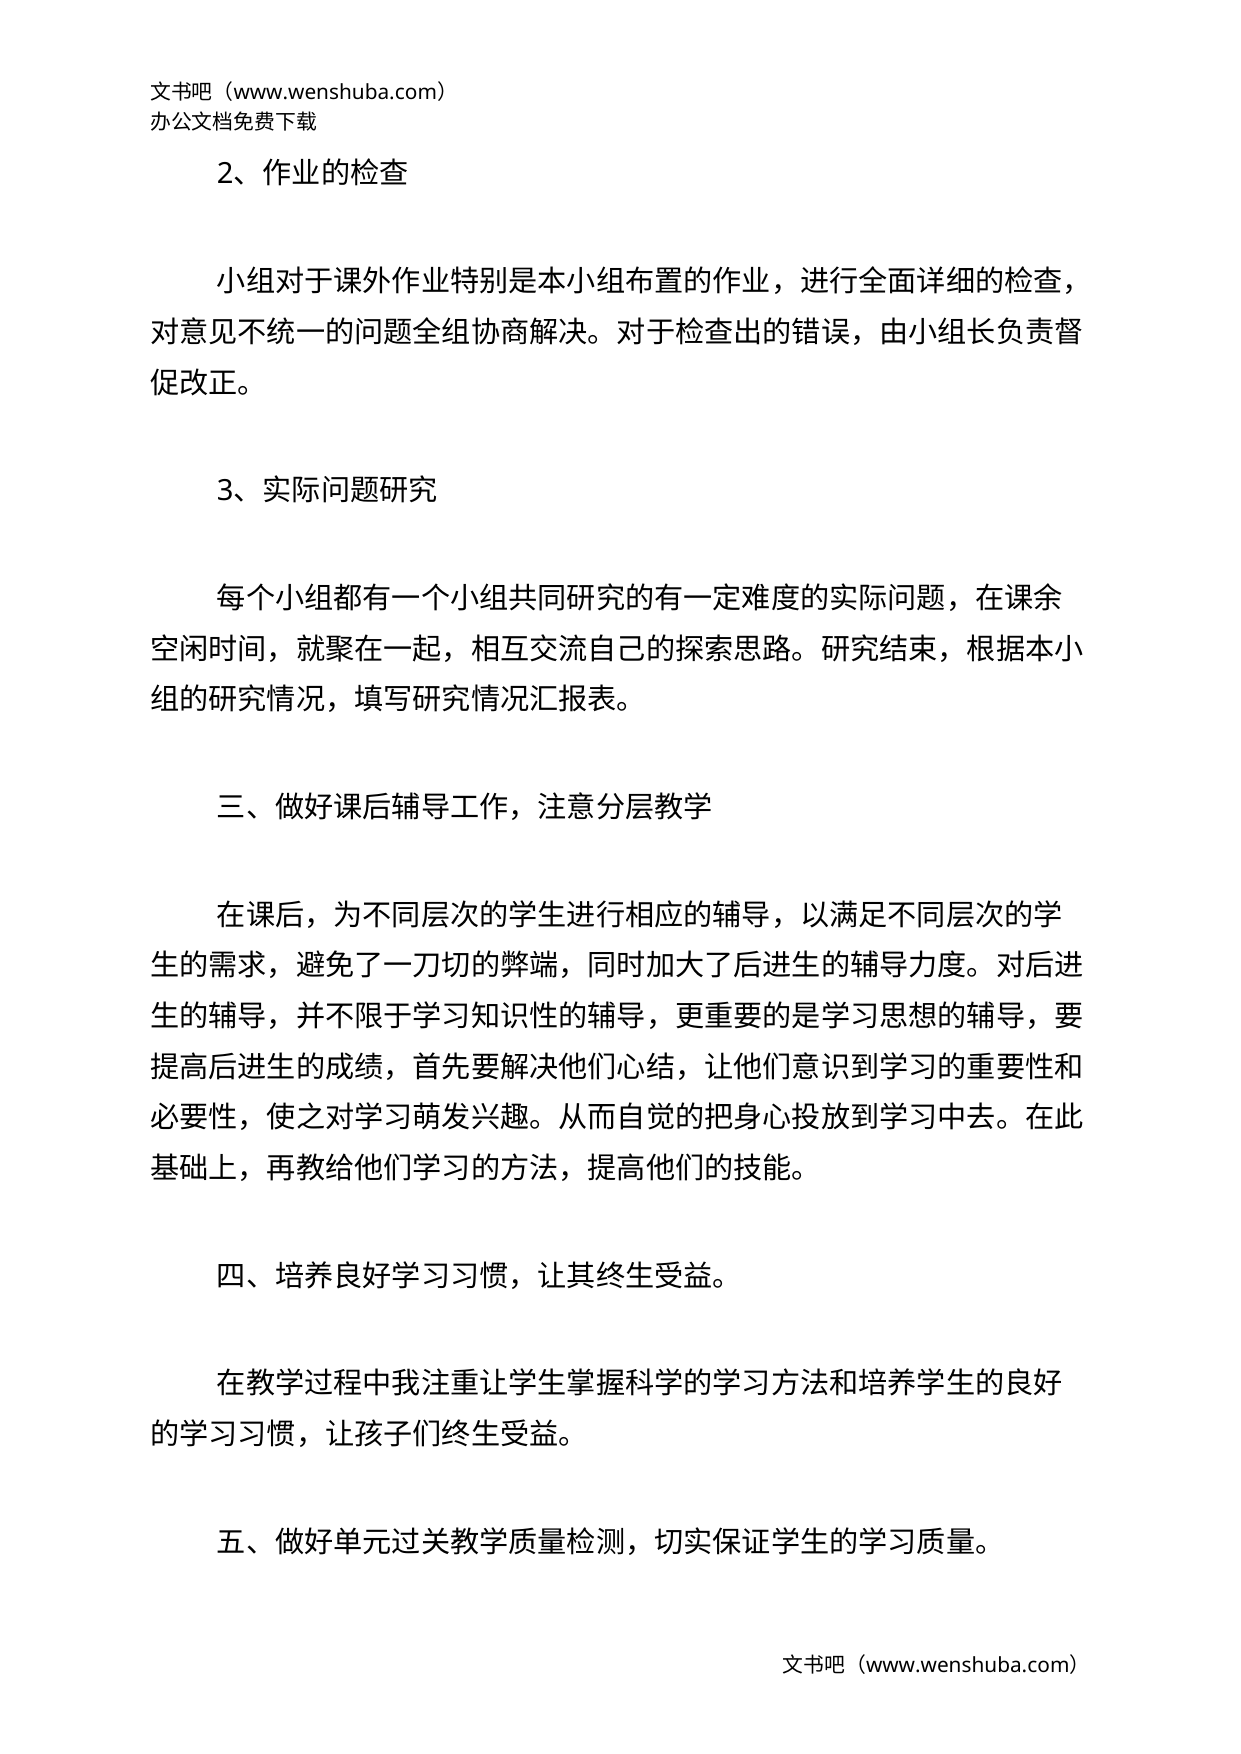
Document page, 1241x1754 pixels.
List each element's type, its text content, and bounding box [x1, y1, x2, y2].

text 在课后，为不同层次的学生进行相应的辅导，以满足不同层次的学生的需求，避免了一刀切的弊端，同时加大了后进生的辅导力度。对后进生的辅导，并不限于学习知识性的辅导，更重要的是学习思想的辅导，要提高后进生的成绩，首先要解决他们心结，让他们意识到学习的重要性和必要性，使之对学习萌发兴趣。从而自觉的把身心投放到学习中去。在此基础上，再教给他们学习的方法，提高他们的技能。 [150, 891, 1090, 1187]
text 三、做好课后辅导工作，注意分层教学 [150, 783, 1090, 826]
text 小组对于课外作业特别是本小组布置的作业，进行全面详细的检查，对意见不统一的问题全组协商解决。对于检查出的错误，由小组长负责督促改正。 [150, 258, 1090, 401]
text 四、培养良好学习习惯，让其终生受益。 [150, 1252, 1090, 1295]
text 2、作业的检查 [150, 150, 1090, 192]
text 在教学过程中我注重让学生掌握科学的学习方法和培养学生的良好的学习习惯，让孩子们终生受益。 [150, 1360, 1090, 1453]
text 五、做好单元过关教学质量检测，切实保证学生的学习质量。 [150, 1518, 1090, 1561]
text 每个小组都有一个小组共同研究的有一定难度的实际问题，在课余空闲时间，就聚在一起，相互交流自己的探索思路。研究结束，根据本小组的研究情况，填写研究情况汇报表。 [150, 574, 1090, 718]
text 3、实际问题研究 [150, 467, 1090, 509]
